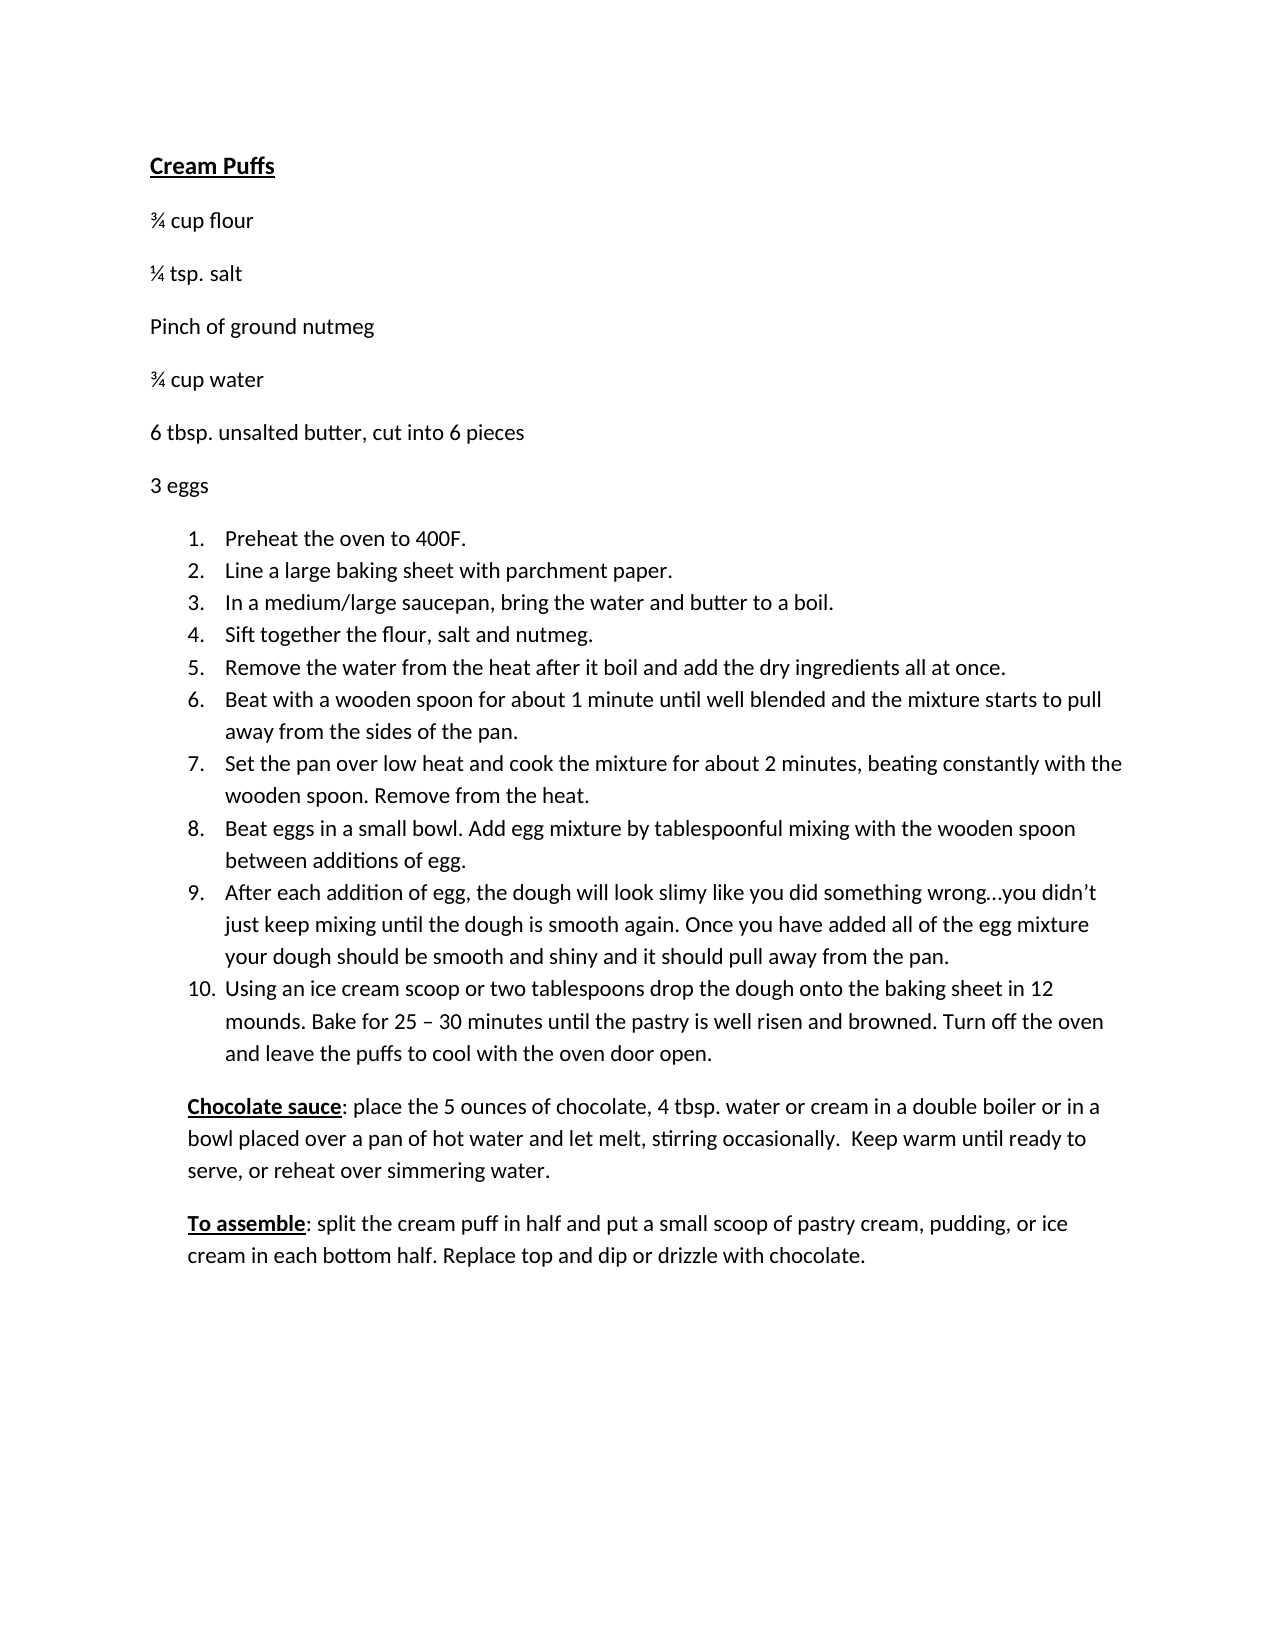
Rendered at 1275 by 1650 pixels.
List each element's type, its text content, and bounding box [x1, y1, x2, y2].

text Cream Puffs [150, 150, 1125, 181]
list Sift together the flour, salt and nutmeg. [187, 621, 1125, 648]
text To assemble: split the cream puff in half and put a small scoop of pastry cream, pudding, or ice cream in each bottom half. Replace top and dip or drizzle with chocolate. [187, 1209, 1125, 1269]
list Preheat the oven to 400F. [187, 524, 1125, 552]
text ¼ tsp. salt [150, 259, 1125, 287]
list Beat with a wooden spoon for about 1 minute until well blended and the mixture starts to pull away from the sides of the pan. [187, 685, 1125, 745]
text 6 tbsp. unsalted butter, cut into 6 pieces [150, 418, 1125, 446]
list In a medium/large saucepan, bring the water and butter to a boil. [187, 588, 1125, 616]
list After each addition of egg, the dough will look slimy like you did something wrong…you didn’t just keep mixing until the dough is smooth again. Once you have added all of the egg mixture your dough should be smooth and shiny and it should pull away from the pan. [187, 878, 1125, 970]
text Pinch of ground nutmeg [150, 312, 1125, 340]
text Chocolate sauce: place the 5 ounces of chocolate, 4 tbsp. water or cream in a double boiler or in a bowl placed over a pan of hot water and let melt, stirring occasionally. Keep warm until ready to serve, or reheat over simmering water. [187, 1092, 1125, 1184]
text ¾ cup flour [150, 206, 1125, 234]
text 3 eggs [150, 471, 1125, 499]
text ¾ cup water [150, 365, 1125, 393]
list Set the pan over low heat and cook the mixture for about 2 minutes, beating constantly with the wooden spoon. Remove from the heat. [187, 749, 1125, 809]
list Remove the water from the heat after it boil and add the dry ingredients all at once. [187, 653, 1125, 681]
list Using an ice cream scoop or two tablespoons drop the dough onto the baking sheet in 12 mounds. Bake for 25 – 30 minutes until the pastry is well risen and browned. Turn off the oven and leave the puffs to cool with the oven door open. [187, 974, 1125, 1067]
list Beat eggs in a small bowl. Add egg mixture by tablespoonful mixing with the wooden spoon between additions of egg. [187, 814, 1125, 874]
list Line a large baking sheet with parchment paper. [187, 556, 1125, 584]
